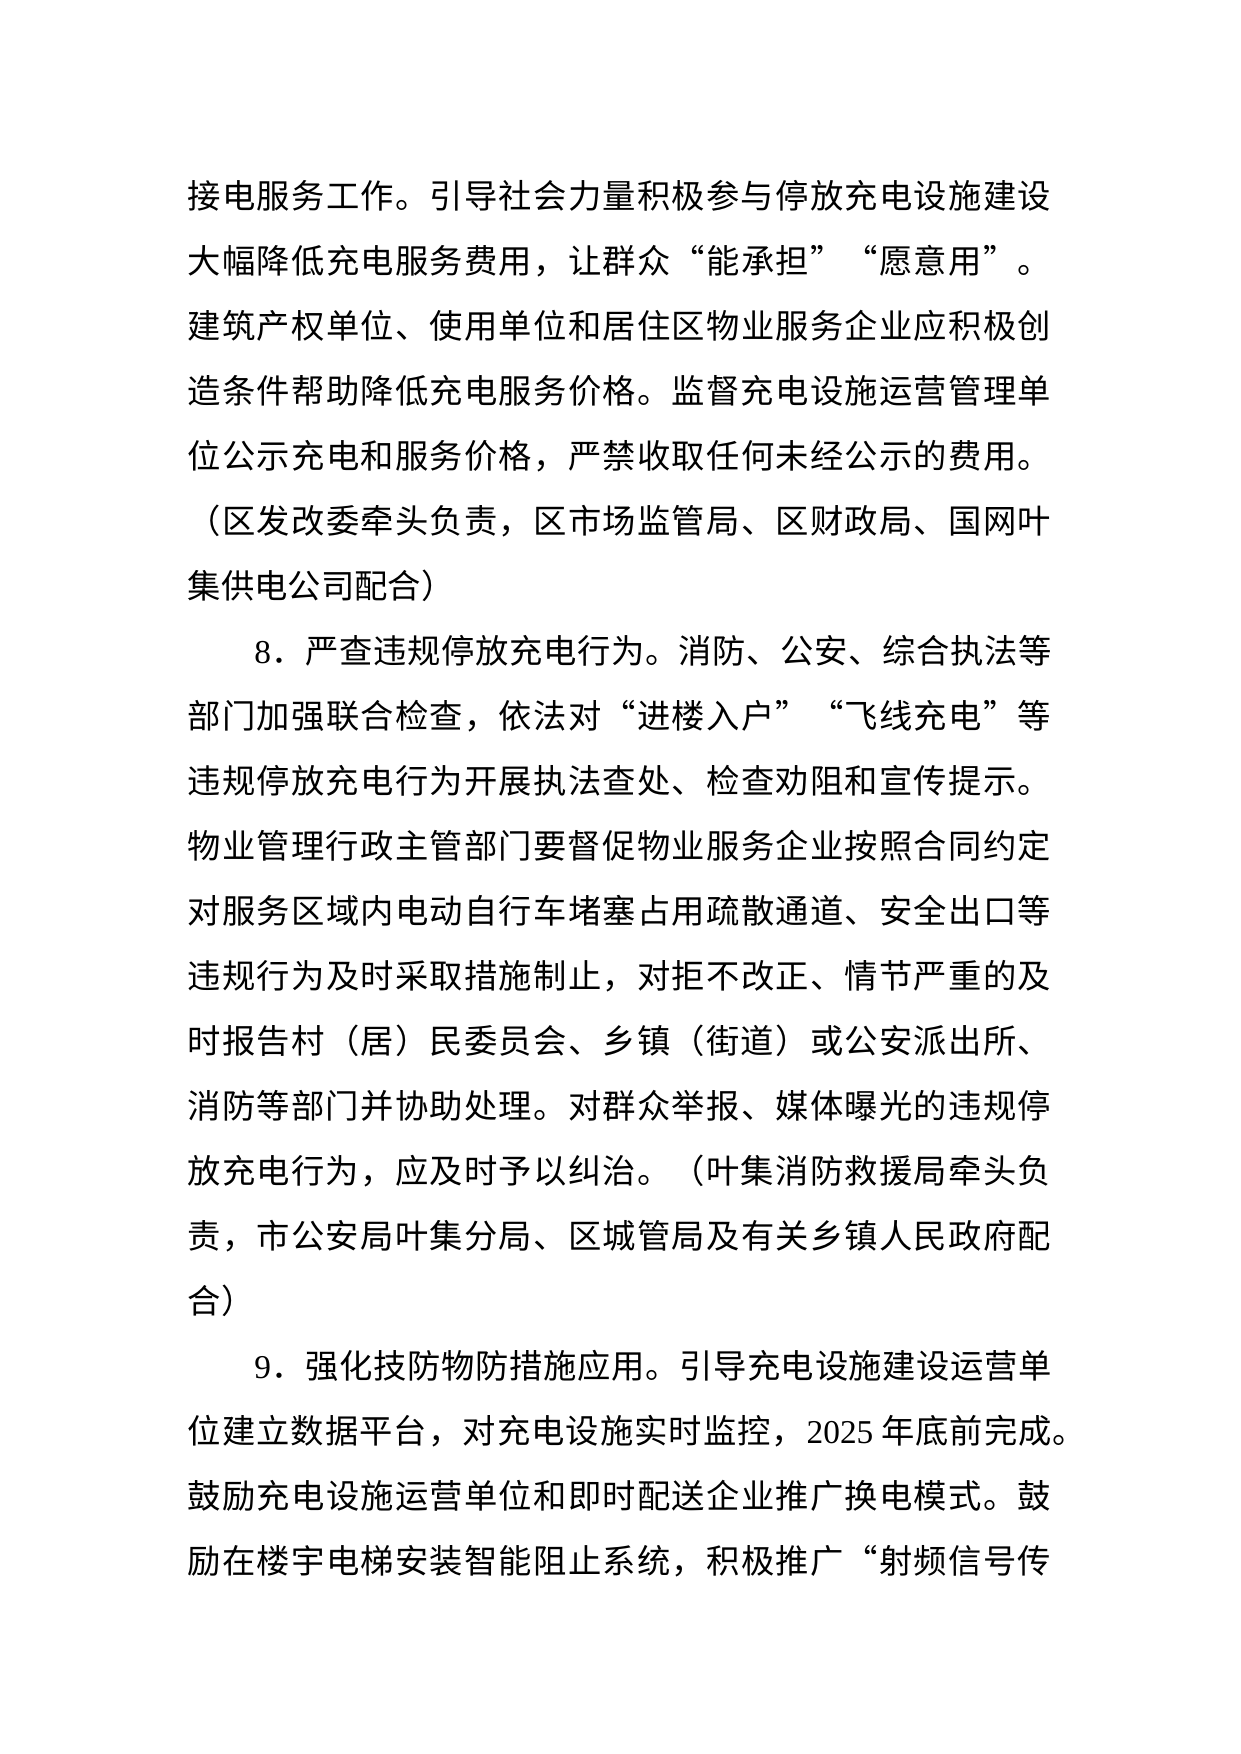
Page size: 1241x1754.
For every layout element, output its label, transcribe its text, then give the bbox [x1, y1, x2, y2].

text 8．严查违规停放充电行为。消防、公安、综合执法等部门加强联合检查，依法对“进楼入户”“飞线充电”等违规停放充电行为开展执法查处、检查劝阻和宣传提示。物业管理行政主管部门要督促物业服务企业按照合同约定对服务区域内电动自行车堵塞占用疏散通道、安全出口等违规行为及时采取措施制止，对拒不改正、情节严重的及时报告村（居）民委员会、乡镇（街道）或公安派出所、消防等部门并协助处理。对群众举报、媒体曝光的违规停放充电行为，应及时予以纠治。（叶集消防救援局牵头负责，市公安局叶集分局、区城管局及有关乡镇人民政府配合） [187, 617, 1053, 1332]
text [187, 162, 1053, 617]
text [187, 1332, 1053, 1592]
